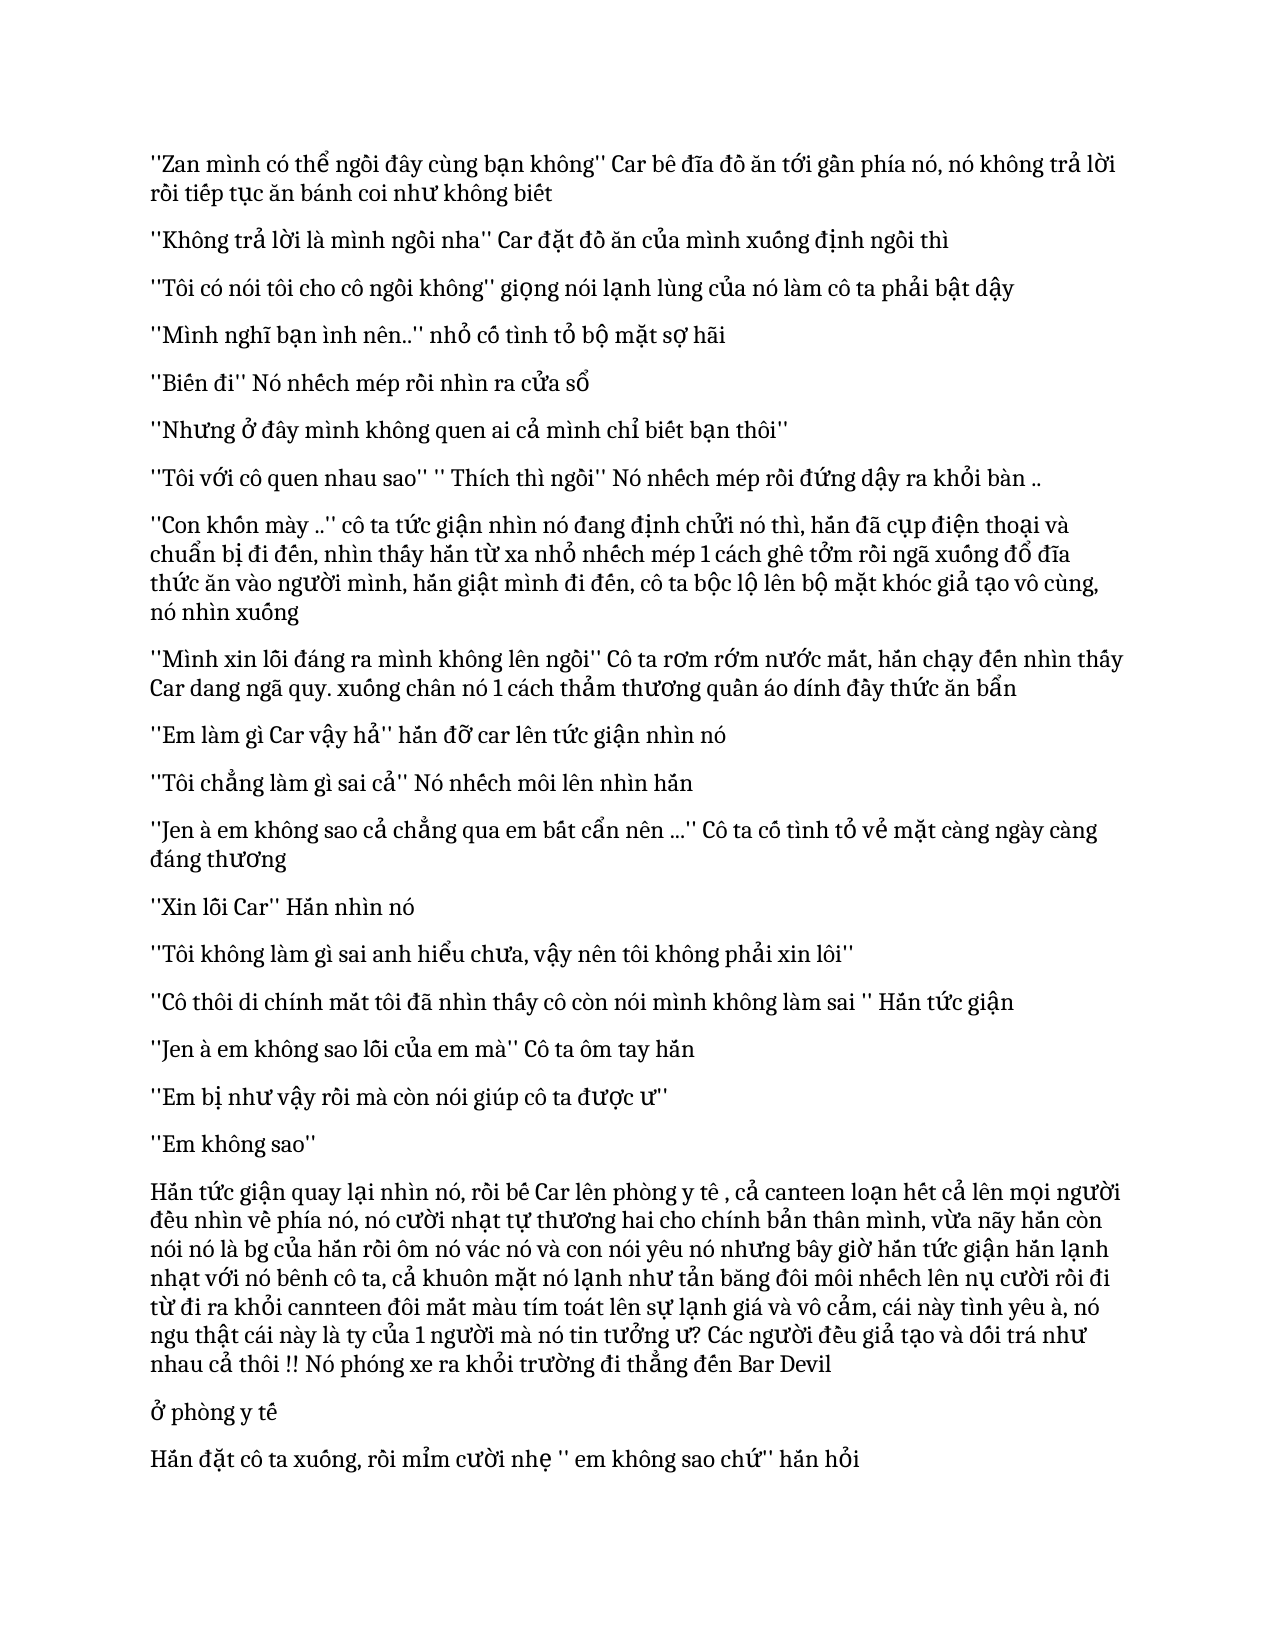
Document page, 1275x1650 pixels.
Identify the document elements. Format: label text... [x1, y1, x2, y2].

text ''Tôi không làm gì sai anh hiểu chưa, vậy nên tôi không phải xin lôi'' [150, 940, 1125, 969]
text ''Mình xin lỗi đáng ra mình không lên ngồi'' Cô ta rơm rớm nước mắt, hắn chạy đến nhìn thấy Car dang ngã quy. xuống chân nó 1 cách thảm thương quần áo dính đầy thức ăn bẩn [150, 645, 1125, 702]
text ''Em không sao'' [150, 1130, 1125, 1159]
text ''Tôi chẳng làm gì sai cả'' Nó nhếch môi lên nhìn hắn [150, 769, 1125, 797]
text ''Xin lỗi Car'' Hắn nhìn nó [150, 892, 1125, 921]
text Hắn tức giận quay lại nhìn nó, rồi bế Car lên phòng y tê , cả canteen loạn hết cả lên mọi người đều nhìn về phía nó, nó cười nhạt tự thương hai cho chính bản thân mình, vừa nãy hắn còn nói nó là bg của hắn rồi ôm nó vác nó và con nói yêu nó nhưng bây giờ hắn tức giận hắn lạnh nhạt với nó bênh cô ta, cả khuôn mặt nó lạnh như tản băng đôi môi nhếch lên nụ cười rồi đi từ đi ra khỏi cannteen đôi mắt màu tím toát lên sự lạnh giá và vô cảm, cái này tình yêu à, nó ngu thật cái này là ty của 1 người mà nó tin tưởng ư? Các người đều giả tạo và dối trá như nhau cả thôi !! Nó phóng xe ra khỏi trường đi thẳng đến Bar Devil [150, 1177, 1125, 1379]
text ''Cô thôi di chính mắt tôi đã nhìn thấy cô còn nói mình không làm sai '' Hắn tức giận [150, 987, 1125, 1016]
text ''Tôi có nói tôi cho cô ngồi không'' giọng nói lạnh lùng của nó làm cô ta phải bật dậy [150, 274, 1125, 302]
text ''Zan mình có thể ngồi đây cùng bạn không'' Car bê đĩa đồ ăn tới gần phía nó, nó không trả lời rồi tiếp tục ăn bánh coi như không biết [150, 150, 1125, 207]
text ''Em làm gì Car vậy hả'' hắn đỡ car lên tức giận nhìn nó [150, 721, 1125, 750]
text ''Jen à em không sao lỗi của em mà'' Cô ta ôm tay hắn [150, 1035, 1125, 1064]
text ''Con khốn mày ..'' cô ta tức giận nhìn nó đang định chửi nó thì, hắn đã cụp điện thoại và chuẩn bị đi đến, nhìn thấy hắn từ xa nhỏ nhếch mép 1 cách ghê tởm rồi ngã xuống đổ đĩa thức ăn vào người mình, hắn giật mình đi đến, cô ta bộc lộ lên bộ mặt khóc giả tạo vô cùng, nó nhìn xuống [150, 511, 1125, 626]
text ''Mình nghĩ bạn ình nên..'' nhỏ cố tình tỏ bộ mặt sợ hãi [150, 321, 1125, 350]
text ''Em bị như vậy rồi mà còn nói giúp cô ta được ư'' [150, 1082, 1125, 1111]
text ở phòng y tế [150, 1397, 1125, 1426]
text ''Tôi với cô quen nhau sao'' '' Thích thì ngồi'' Nó nhếch mép rồi đứng dậy ra khỏi bàn .. [150, 464, 1125, 492]
text ''Nhưng ở đây mình không quen ai cả mình chỉ biết bạn thôi'' [150, 416, 1125, 445]
text ''Biến đi'' Nó nhếch mép rồi nhìn ra cửa sổ [150, 369, 1125, 397]
text ''Jen à em không sao cả chẳng qua em bất cẩn nên ...'' Cô ta cố tình tỏ vẻ mặt càng ngày càng đáng thương [150, 816, 1125, 874]
text Hắn đặt cô ta xuống, rồi mỉm cười nhẹ '' em không sao chứ'' hắn hỏi [150, 1445, 1125, 1474]
text ''Không trả lời là mình ngồi nha'' Car đặt đồ ăn của mình xuống định ngồi thì [150, 226, 1125, 255]
